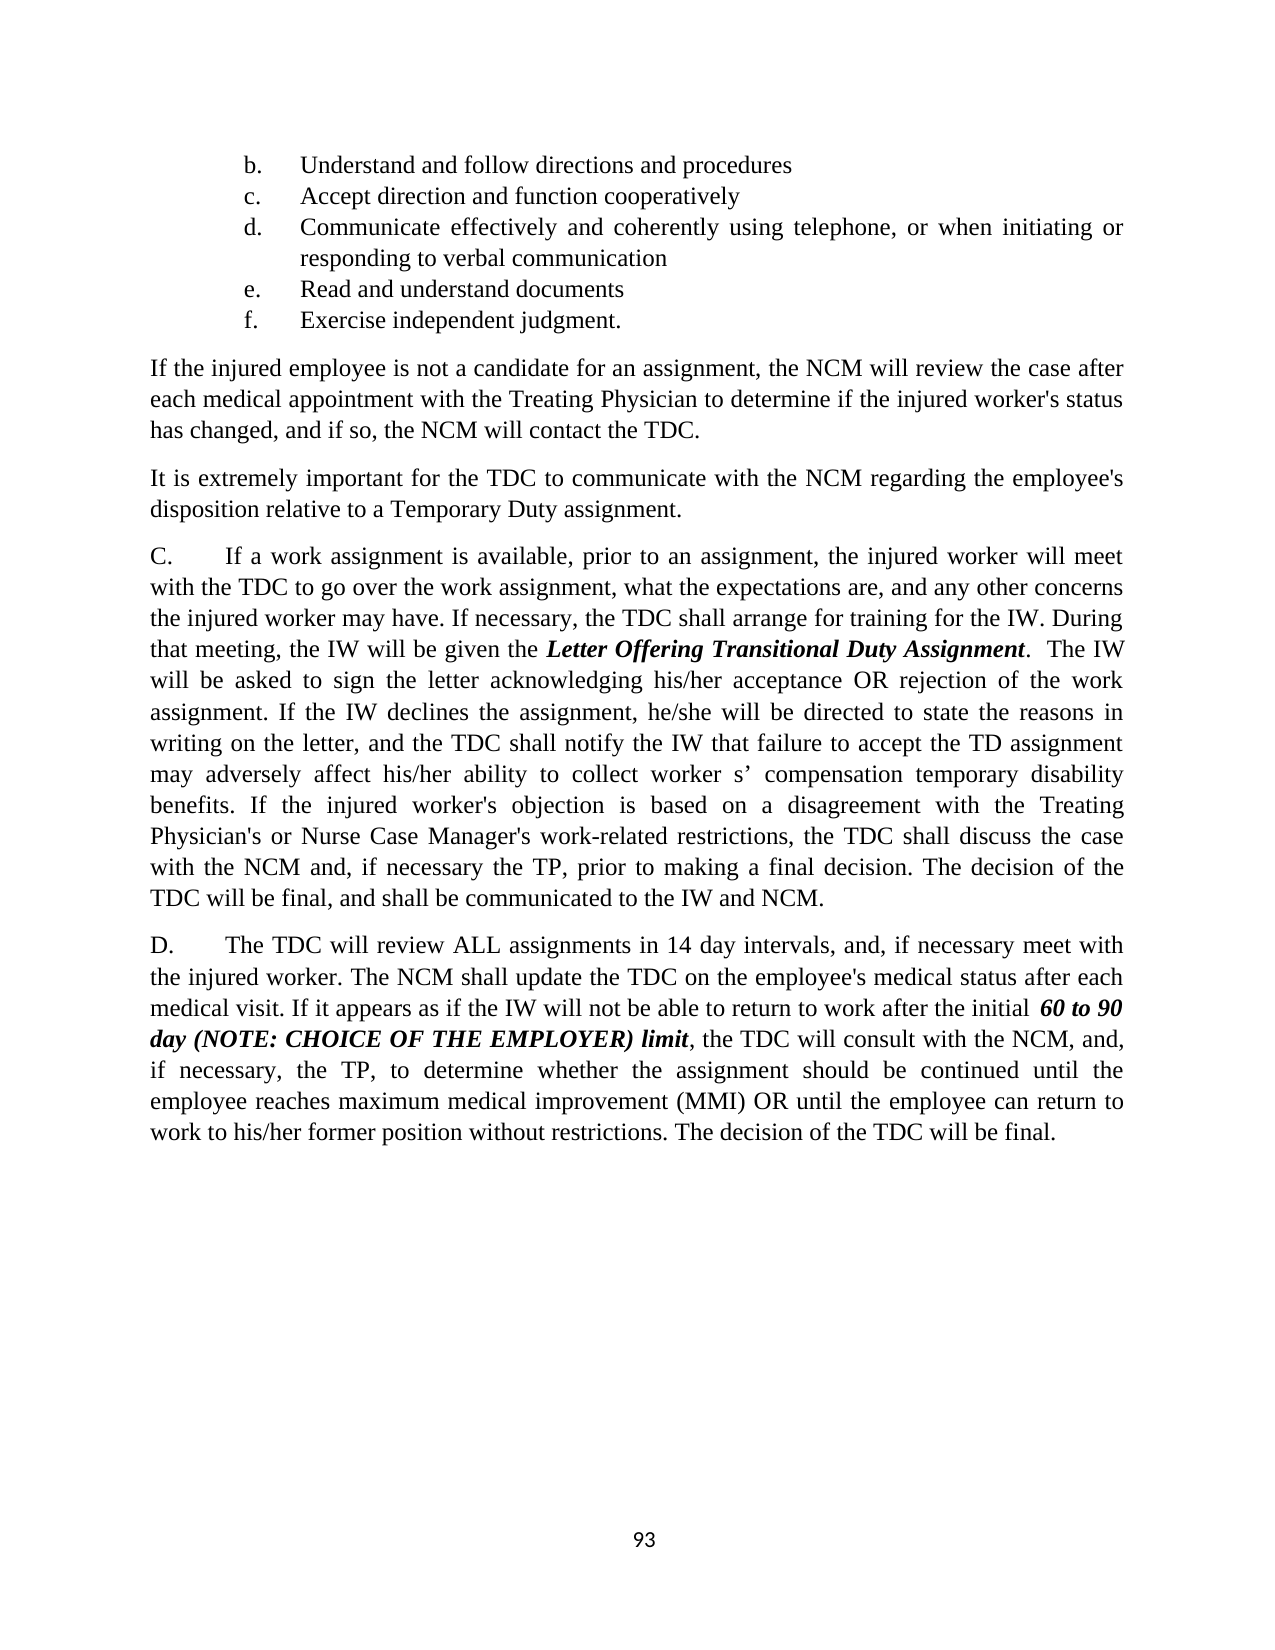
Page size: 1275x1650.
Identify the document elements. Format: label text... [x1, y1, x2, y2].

text If the injured employee is not a candidate for an assignment, the NCM will review the case after each medical appointment with the Treating Physician to determine if the injured worker's status has changed, and if so, the NCM will contact the TDC. [150, 353, 1125, 444]
text C. If a work assignment is available, prior to an assignment, the injured worker will meet with the TDC to go over the work assignment, what the expectations are, and any other concerns the injured worker may have. If necessary, the TDC shall arrange for training for the IW. During that meeting, the IW will be given the Letter Offering Transitional Duty Assignment. The IW will be asked to sign the letter acknowledging his/her acceptance OR rejection of the work assignment. If the IW declines the assignment, he/she will be directed to state the reasons in writing on the letter, and the TDC shall notify the IW that failure to accept the TD assignment may adversely affect his/her ability to collect worker s’ compensation temporary disability benefits. If the injured worker's objection is based on a disagreement with the Treating Physician's or Nurse Case Manager's work-related restrictions, the TDC shall discuss the case with the NCM and, if necessary the TP, prior to making a final decision. The decision of the TDC will be final, and shall be communicated to the IW and NCM. [150, 541, 1125, 912]
list Read and understand documents [244, 274, 1125, 303]
list Accept direction and function cooperatively [244, 181, 1125, 210]
list Communicate effectively and coherently using telephone, or when initiating or responding to verbal communication [244, 212, 1125, 272]
text D. The TDC will review ALL assignments in 14 day intervals, and, if necessary meet with the injured worker. The NCM shall update the TDC on the employee's medical status after each medical visit. If it appears as if the IW will not be able to return to work after the initial 60 to 90 day (NOTE: CHOICE OF THE EMPLOYER) limit, the TDC will consult with the NCM, and, if necessary, the TP, to determine whether the assignment should be continued until the employee reaches maximum medical improvement (MMI) OR until the employee can return to work to his/her former position without restrictions. The decision of the TDC will be final. [150, 931, 1125, 1146]
list Exercise independent judgment. [244, 305, 1125, 334]
list Understand and follow directions and procedures [244, 150, 1125, 179]
text It is extremely important for the TDC to communicate with the NCM regarding the employee's disposition relative to a Temporary Duty assignment. [150, 463, 1125, 522]
